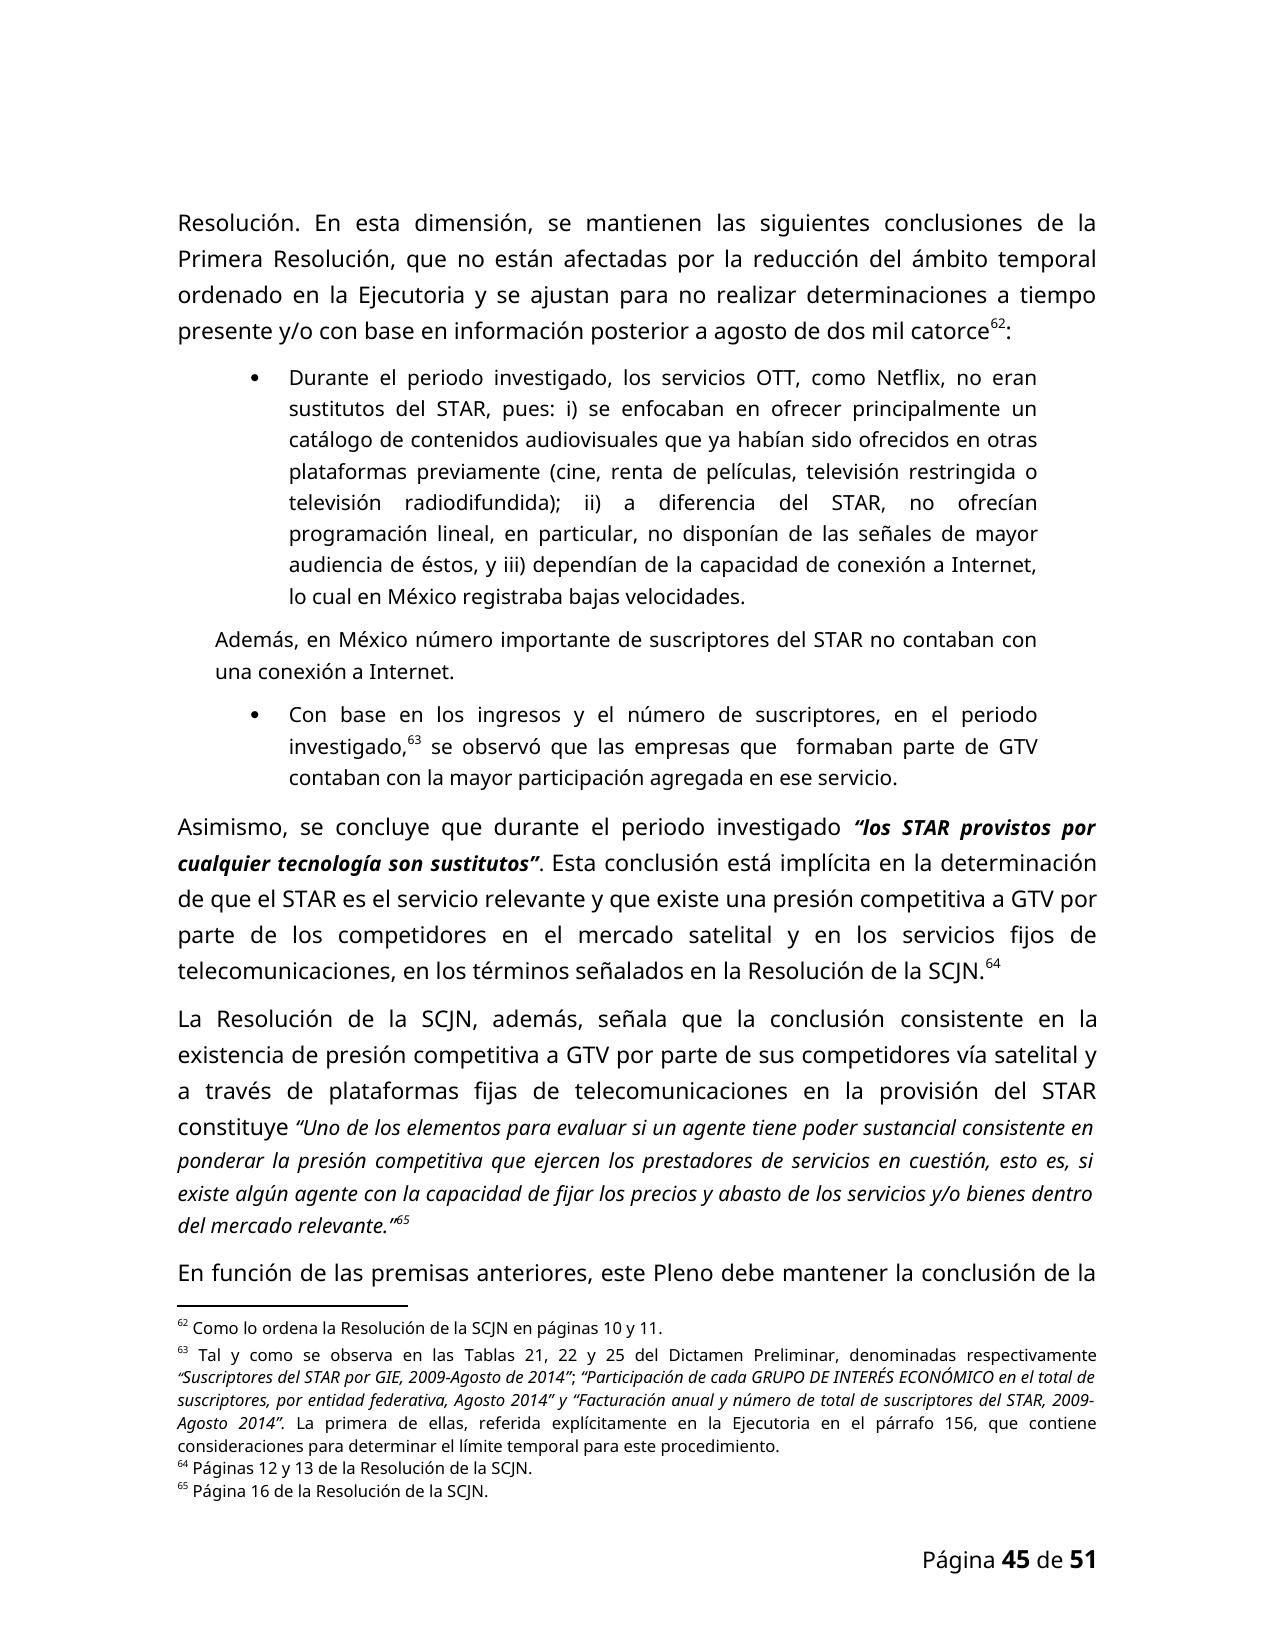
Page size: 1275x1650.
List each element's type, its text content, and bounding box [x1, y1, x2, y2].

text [177, 1257, 1098, 1288]
text Además, en México número importante de suscriptores del STAR no contaban con una conexión a Internet. [215, 626, 1039, 685]
list Con base en los ingresos y el número de suscriptores, en el periodo investigado, se observó que las empresas que formaban parte de GTV contaban con la mayor participación agregada en ese servicio. [251, 701, 1039, 791]
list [177, 207, 1098, 346]
list Durante el periodo investigado, los servicios OTT, como Netflix, no eran sustitutos del STAR, pues: i) se enfocaban en ofrecer principalmente un catálogo de contenidos audiovisuales que ya habían sido ofrecidos en otras plataformas previamente (cine, renta de películas, televisión restringida o televisión radiodifundida); ii) a diferencia del STAR, no ofrecían programación lineal, en particular, no disponían de las señales de mayor audiencia de éstos, y iii) dependían de la capacidad de conexión a Internet, lo cual en México registraba bajas velocidades. [251, 363, 1039, 610]
text La Resolución de la SCJN, además, señala que la conclusión consistente en la existencia de presión competitiva a GTV por parte de sus competidores vía satelital y a través de plataformas fijas de telecomunicaciones en la provisión del STAR constituye “Uno de los elementos para evaluar si un agente tiene poder sustancial consistente en ponderar la presión competitiva que ejercen los prestadores de servicios en cuestión, esto es, si existe algún agente con la capacidad de fijar los precios y abasto de los servicios y/o bienes dentro del mercado relevante.” [177, 1003, 1098, 1240]
list Asimismo, se concluye que durante el periodo investigado “los STAR provistos por cualquier tecnología son sustitutos”. Esta conclusión está implícita en la determinación de que el STAR es el servicio relevante y que existe una presión competitiva a GTV por parte de los competidores en el mercado satelital y en los servicios fijos de telecomunicaciones, en los términos señalados en la Resolución de la SCJN. [177, 811, 1098, 986]
